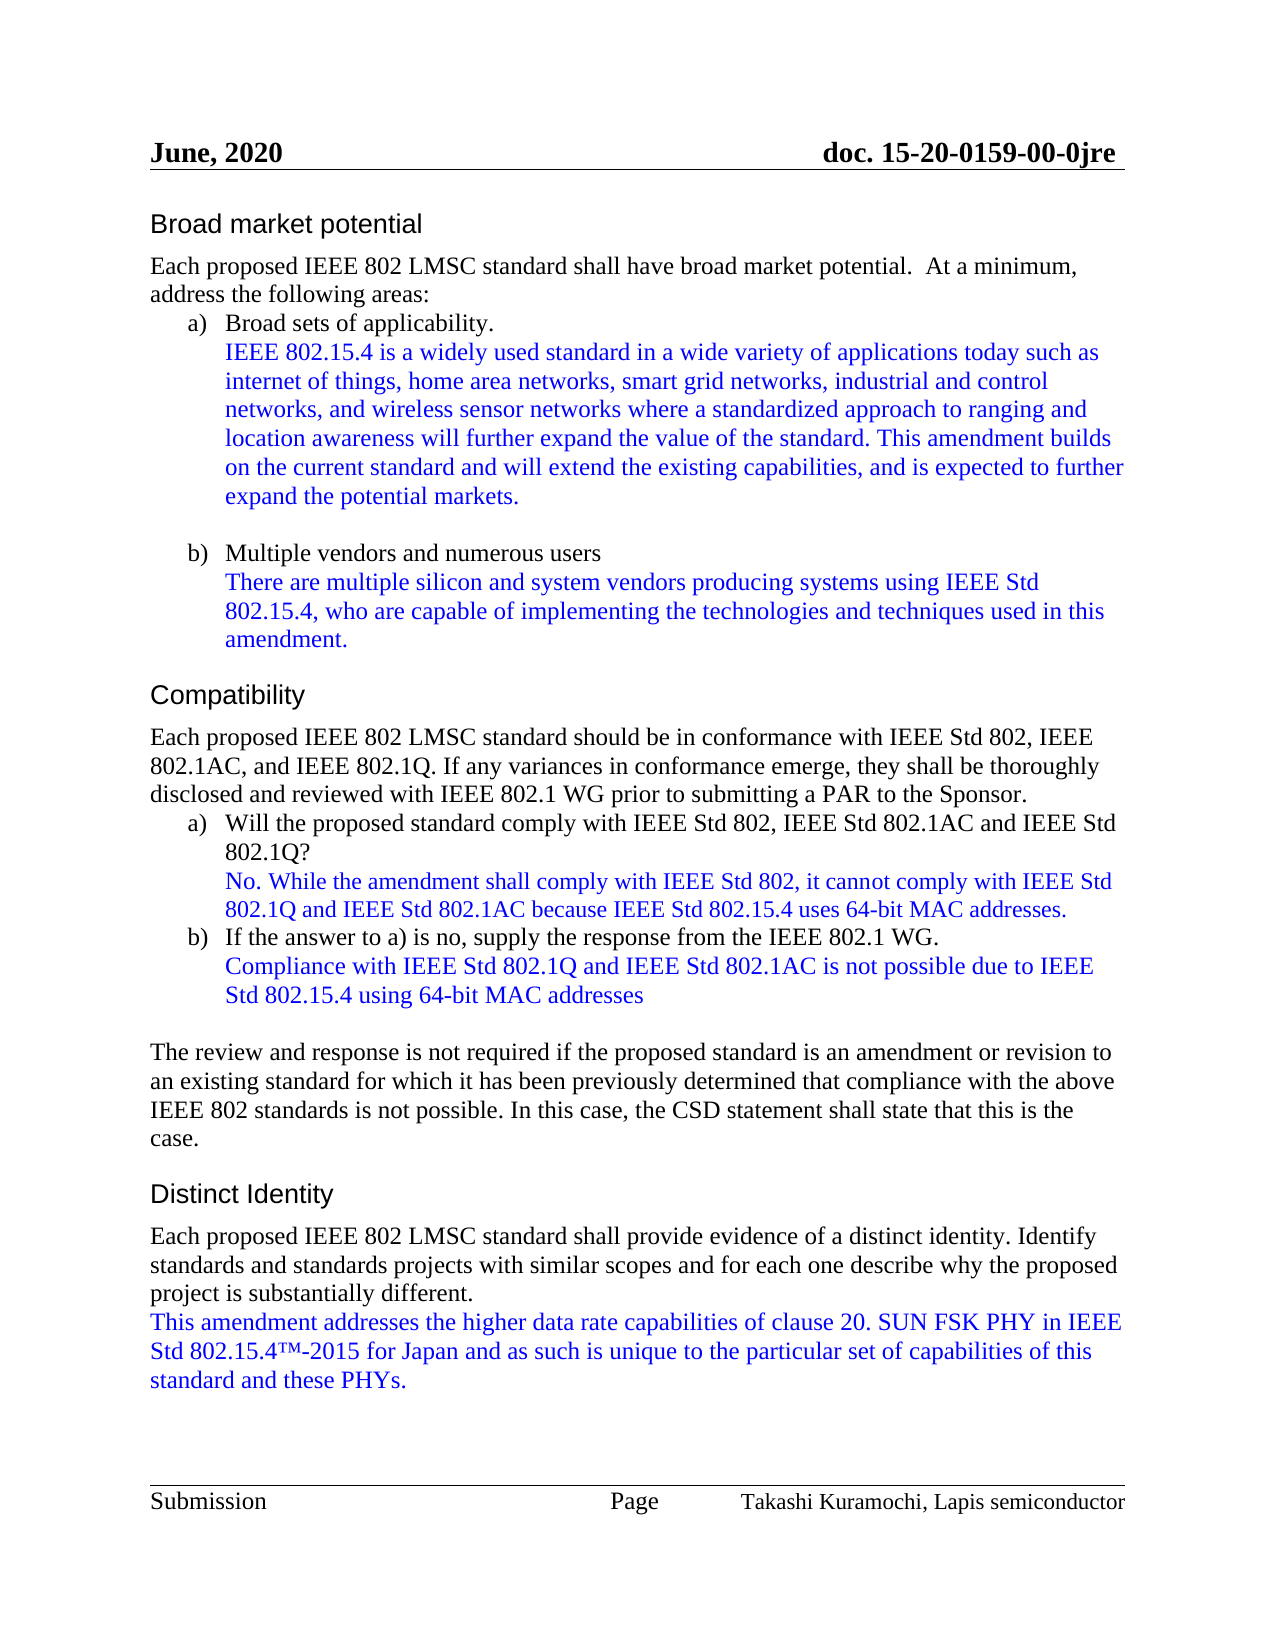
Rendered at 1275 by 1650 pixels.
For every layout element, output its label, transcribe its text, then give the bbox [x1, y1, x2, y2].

subtitle Distinct Identity [150, 1178, 1125, 1209]
list No. While the amendment shall comply with IEEE Std 802, it cannot comply with IEEE Std 802.1Q and IEEE Std 802.1AC because IEEE Std 802.15.4 uses 64-bit MAC addresses. [225, 866, 1125, 922]
subtitle Broad market potential [150, 208, 1125, 239]
text Each proposed IEEE 802 LMSC standard should be in conformance with IEEE Std 802, IEEE 802.1AC, and IEEE 802.1Q. If any variances in conformance emerge, they shall be thoroughly disclosed and reviewed with IEEE 802.1 WG prior to submitting a PAR to the Sponsor. [150, 722, 1125, 808]
subtitle Compatibility [150, 679, 1125, 710]
text Each proposed IEEE 802 LMSC standard shall provide evidence of a distinct identity. Identify standards and standards projects with similar scopes and for each one describe why the proposed project is substantially different. [150, 1221, 1125, 1307]
list If the answer to a) is no, supply the response from the IEEE 802.1 WG. Compliance with IEEE Std 802.1Q and IEEE Std 802.1AC is not possible due to IEEE Std 802.15.4 using 64-bit MAC addresses [187, 922, 1125, 1037]
text This amendment addresses the higher data rate capabilities of clause 20. SUN FSK PHY in IEEE Std 802.15.4™-2015 for Japan and as such is unique to the particular set of capabilities of this standard and these PHYs. [150, 1307, 1125, 1393]
text Each proposed IEEE 802 LMSC standard shall have broad market potential. At a minimum, address the following areas: [150, 251, 1125, 308]
text The review and response is not required if the proposed standard is an amendment or revision to an existing standard for which it has been previously determined that compliance with the above IEEE 802 standards is not possible. In this case, the CSD statement shall state that this is the case. [150, 1037, 1125, 1152]
list There are multiple silicon and system vendors producing systems using IEEE Std 802.15.4, who are capable of implementing the technologies and techniques used in this amendment. [225, 567, 1125, 653]
list Multiple vendors and numerous users [187, 538, 1125, 567]
list Will the proposed standard comply with IEEE Std 802, IEEE Std 802.1AC and IEEE Std 802.1Q? [187, 808, 1125, 866]
list IEEE 802.15.4 is a widely used standard in a wide variety of applications today such as internet of things, home area networks, smart grid networks, industrial and control networks, and wireless sensor networks where a standardized approach to ranging and location awareness will further expand the value of the standard. This amendment builds on the current standard and will extend the existing capabilities, and is expected to further expand the potential markets. [225, 337, 1125, 509]
list Broad sets of applicability. [187, 308, 1125, 337]
